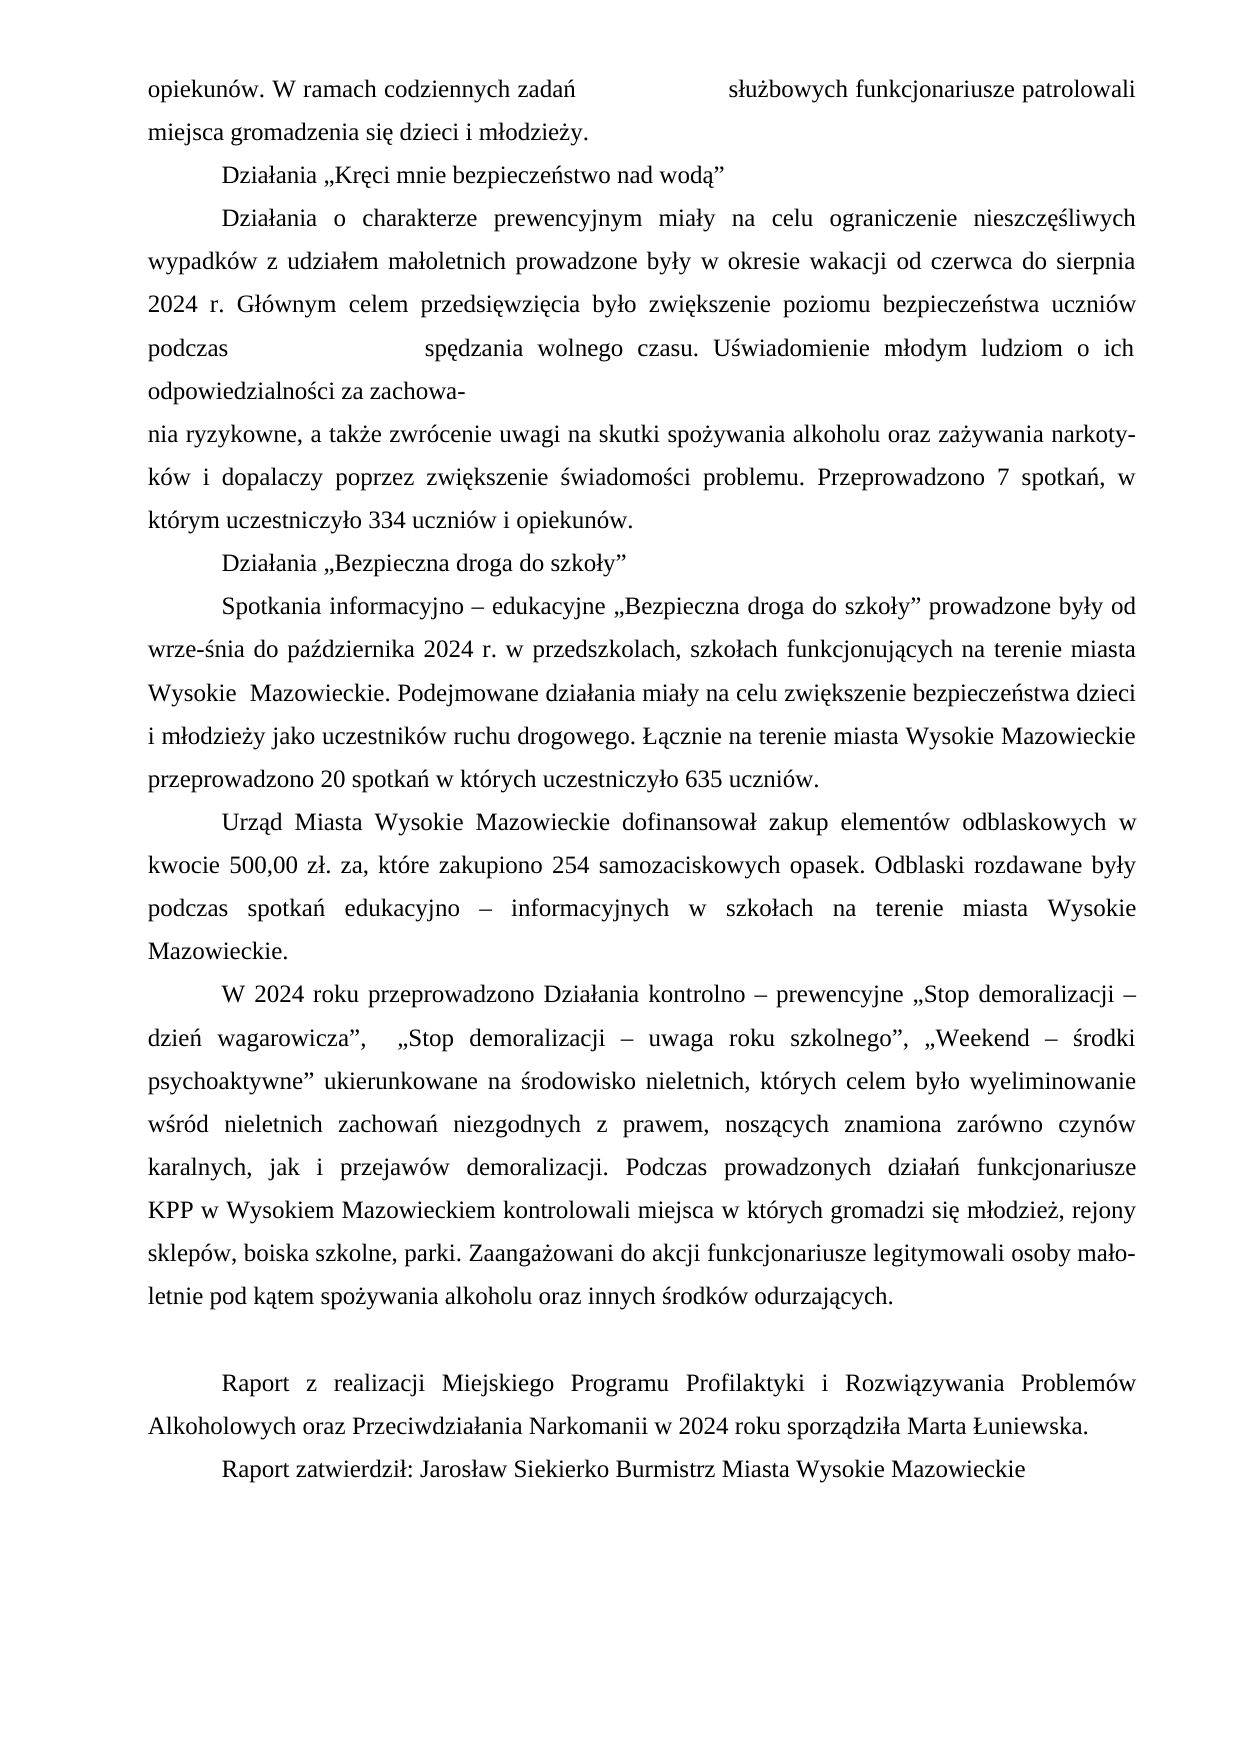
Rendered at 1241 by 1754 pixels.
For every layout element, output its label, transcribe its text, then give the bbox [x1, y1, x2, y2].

text Spotkania informacyjno – edukacyjne „Bezpieczna droga do szkoły” prowadzone były od wrze-śnia do października 2024 r. w przedszkolach, szkołach funkcjonujących na terenie miasta Wysokie Mazowieckie. Podejmowane działania miały na celu zwiększenie bezpieczeństwa dzieci i młodzieży jako uczestników ruchu drogowego. Łącznie na terenie miasta Wysokie Mazowieckie przeprowadzono 20 spotkań w których uczestniczyło 635 uczniów. [148, 591, 1137, 793]
text Działania o charakterze prewencyjnym miały na celu ograniczenie nieszczęśliwych wypadków z udziałem małoletnich prowadzone były w okresie wakacji od czerwca do sierpnia 2024 r. Głównym celem przedsięwzięcia było zwiększenie poziomu bezpieczeństwa uczniów podczas spędzania wolnego czasu. Uświadomienie młodym ludziom o ich odpowiedzialności za zachowa- [148, 203, 1137, 404]
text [148, 74, 1137, 146]
text Urząd Miasta Wysokie Mazowieckie dofinansował zakup elementów odblaskowych w kwocie 500,00 zł. za, które zakupiono 254 samozaciskowych opasek. Odblaski rozdawane były podczas spotkań edukacyjno – informacyjnych w szkołach na terenie miasta Wysokie Mazowieckie. [148, 807, 1137, 965]
text Raport zatwierdził: Jarosław Siekierko Burmistrz Miasta Wysokie Mazowieckie [148, 1454, 1137, 1483]
text Działania „Bezpieczna droga do szkoły” [148, 548, 1137, 577]
text W 2024 roku przeprowadzono Działania kontrolno – prewencyjne „Stop demoralizacji – dzień wagarowicza”, „Stop demoralizacji – uwaga roku szkolnego”, „Weekend – środki psychoaktywne” ukierunkowane na środowisko nieletnich, których celem było wyeliminowanie wśród nieletnich zachowań niezgodnych z prawem, noszących znamiona zarówno czynów karalnych, jak i przejawów demoralizacji. Podczas prowadzonych działań funkcjonariusze KPP w Wysokiem Mazowieckiem kontrolowali miejsca w których gromadzi się młodzież, rejony sklepów, boiska szkolne, parki. Zaangażowani do akcji funkcjonariusze legitymowali osoby mało-letnie pod kątem spożywania alkoholu oraz innych środków odurzających. [148, 979, 1137, 1310]
text Raport z realizacji Miejskiego Programu Profilaktyki i Rozwiązywania Problemów Alkoholowych oraz Przeciwdziałania Narkomanii w 2024 roku sporządziła Marta Łuniewska. [148, 1368, 1137, 1439]
text Działania „Kręci mnie bezpieczeństwo nad wodą” [148, 160, 1137, 189]
text nia ryzykowne, a także zwrócenie uwagi na skutki spożywania alkoholu oraz zażywania narkoty-ków i dopalaczy poprzez zwiększenie świadomości problemu. Przeprowadzono 7 spotkań, w którym uczestniczyło 334 uczniów i opiekunów. [148, 419, 1137, 534]
